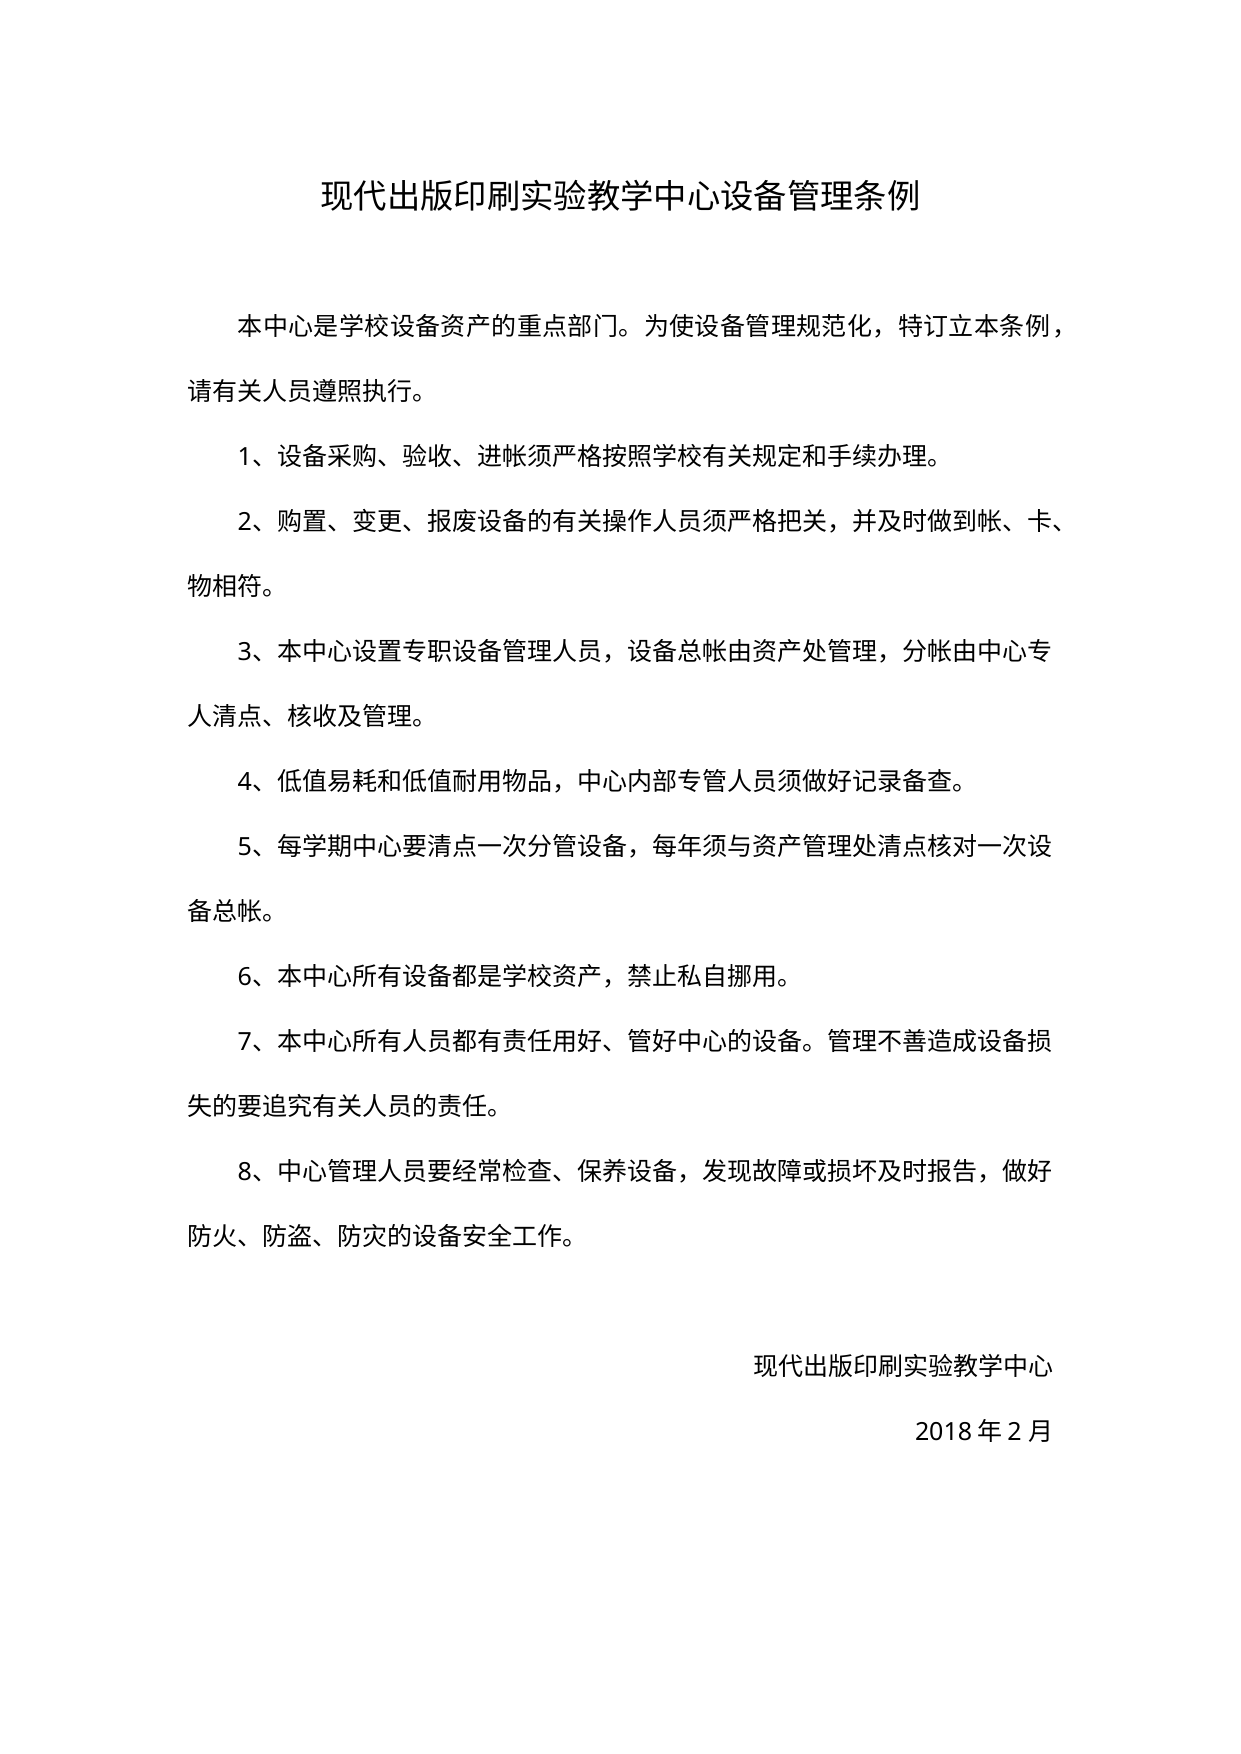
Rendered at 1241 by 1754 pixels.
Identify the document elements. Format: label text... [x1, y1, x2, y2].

text 2018年2 月 [187, 1397, 1053, 1462]
text 6、本中心所有设备都是学校资产，禁止私自挪用。 [187, 942, 1053, 1007]
text 现代出版印刷实验教学中心 [187, 1332, 1053, 1397]
text 本中心是学校设备资产的重点部门。为使设备管理规范化，特订立本条例，请有关人员遵照执行。 [187, 292, 1053, 422]
text 1、设备采购、验收、进帐须严格按照学校有关规定和手续办理。 [187, 422, 1053, 487]
text 3、本中心设置专职设备管理人员，设备总帐由资产处管理，分帐由中心专人清点、核收及管理。 [187, 617, 1053, 747]
text 8、中心管理人员要经常检查、保养设备，发现故障或损坏及时报告，做好防火、防盗、防灾的设备安全工作。 [187, 1137, 1053, 1267]
text 2、购置、变更、报废设备的有关操作人员须严格把关，并及时做到帐、卡、物相符。 [187, 487, 1053, 617]
text 5、每学期中心要清点一次分管设备，每年须与资产管理处清点核对一次设备总帐。 [187, 812, 1053, 942]
subtitle 现代出版印刷实验教学中心设备管理条例 [187, 162, 1053, 227]
text 7、本中心所有人员都有责任用好、管好中心的设备。管理不善造成设备损失的要追究有关人员的责任。 [187, 1007, 1053, 1137]
text 4、低值易耗和低值耐用物品，中心内部专管人员须做好记录备查。 [187, 747, 1053, 812]
